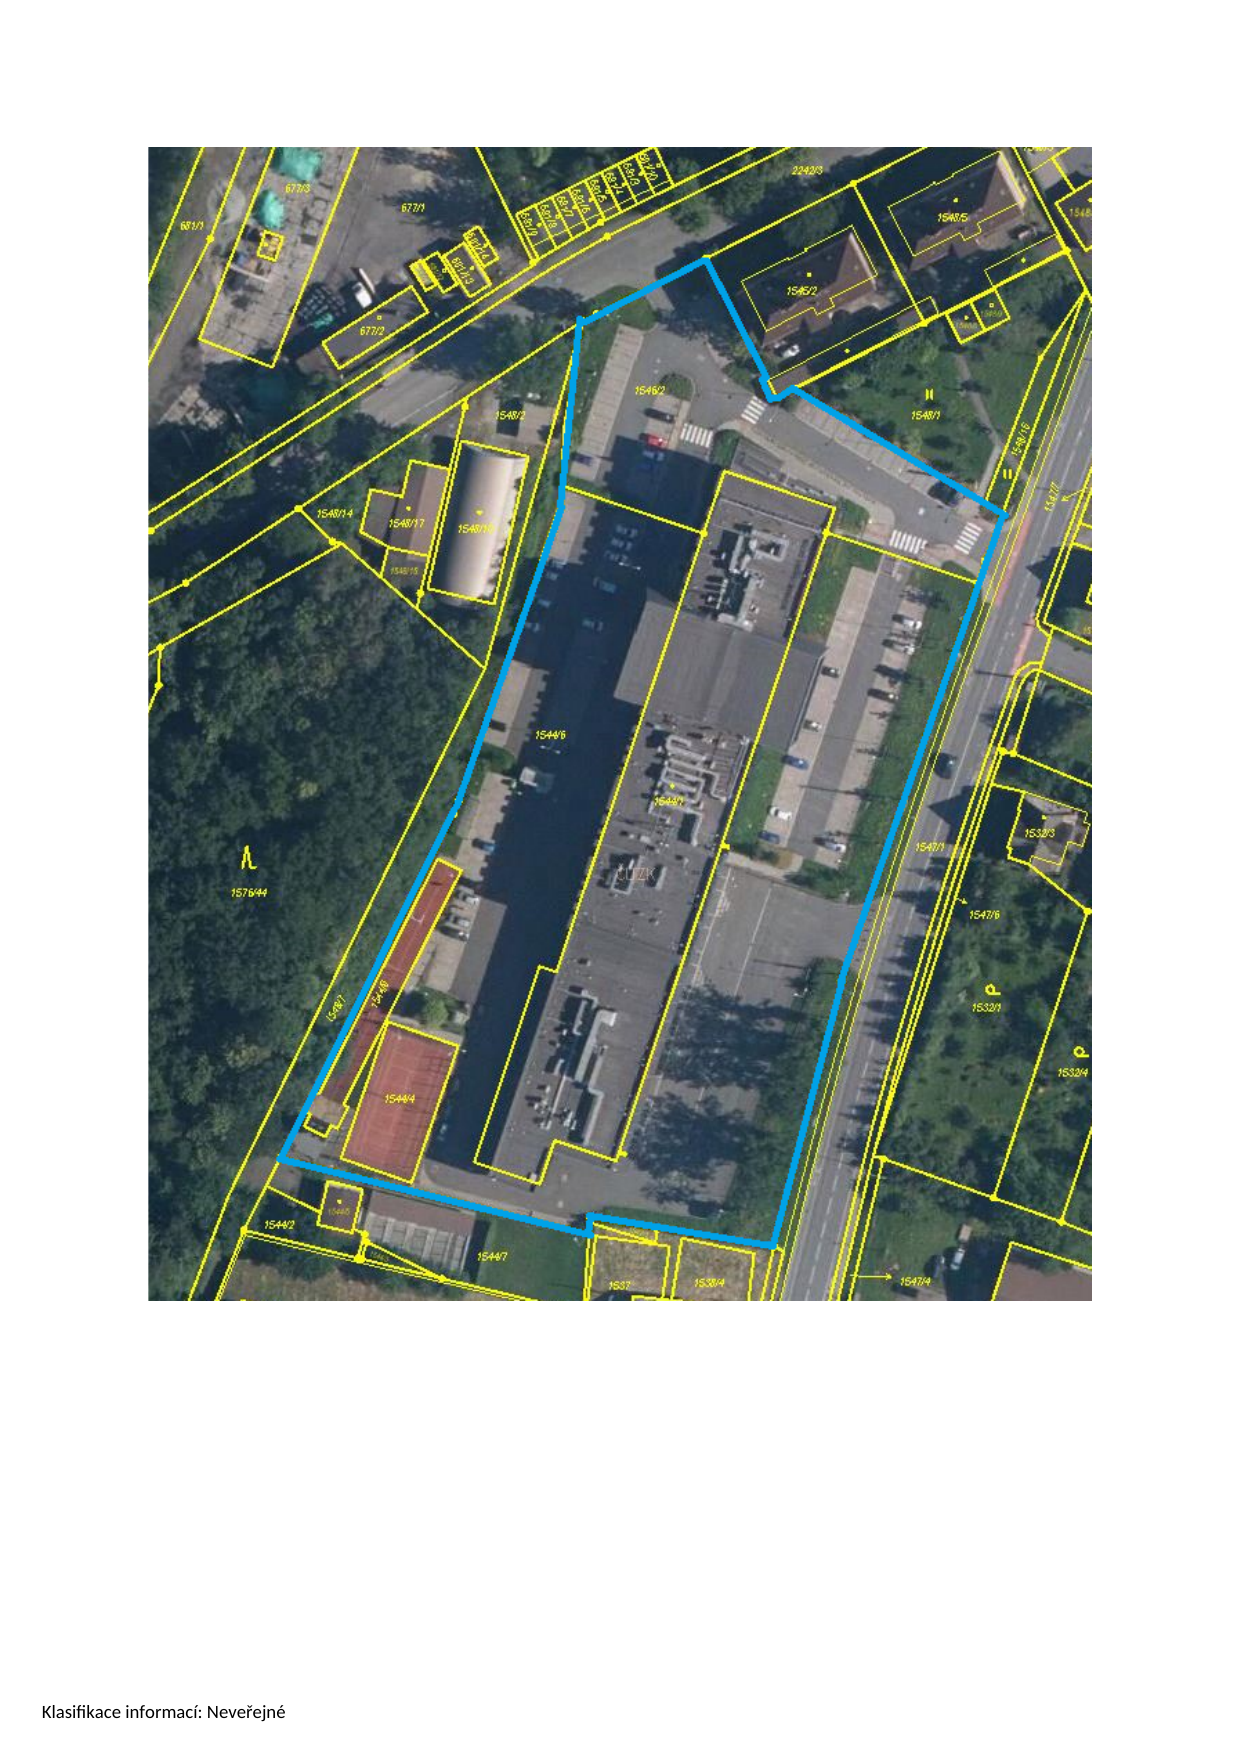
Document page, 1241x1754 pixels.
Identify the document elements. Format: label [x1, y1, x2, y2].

picture [148, 147, 1092, 1301]
